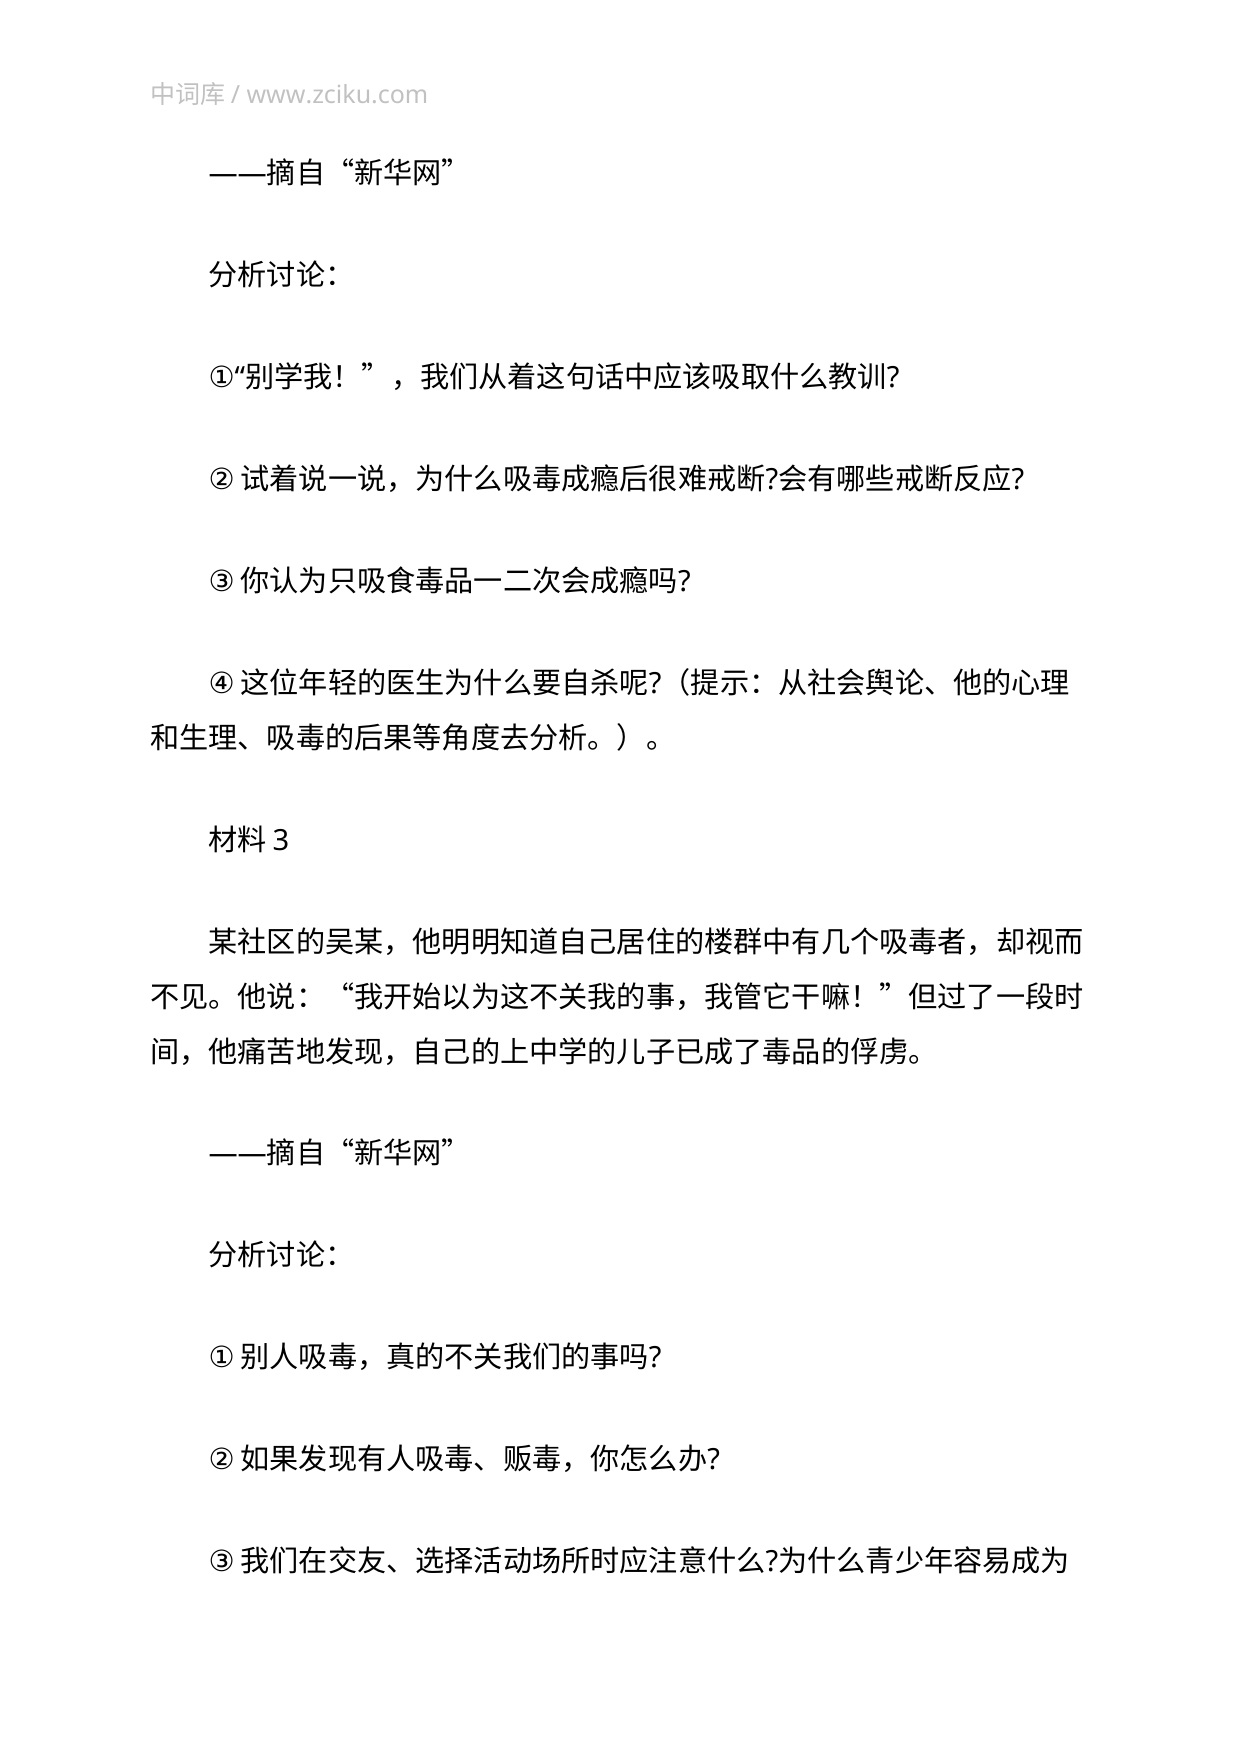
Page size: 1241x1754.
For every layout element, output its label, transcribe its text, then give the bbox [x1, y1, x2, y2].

text 材料3 [150, 816, 1090, 859]
text ②试着说一说，为什么吸毒成瘾后很难戒断?会有哪些戒断反应? [150, 456, 1090, 498]
text ②如果发现有人吸毒、贩毒，你怎么办? [150, 1436, 1090, 1478]
text 分析讨论： [150, 252, 1090, 294]
text ①别人吸毒，真的不关我们的事吗? [150, 1334, 1090, 1376]
text ——摘自“新华网” [150, 150, 1090, 192]
text ④这位年轻的医生为什么要自杀呢?（提示：从社会舆论、他的心理和生理、吸毒的后果等角度去分析。）。 [150, 660, 1090, 757]
text ①“别学我！”，我们从着这句话中应该吸取什么教训? [150, 354, 1090, 396]
text ——摘自“新华网” [150, 1130, 1090, 1172]
text 某社区的吴某，他明明知道自己居住的楼群中有几个吸毒者，却视而不见。他说：“我开始以为这不关我的事，我管它干嘛！”但过了一段时间，他痛苦地发现，自己的上中学的儿子已成了毒品的俘虏。 [150, 918, 1090, 1071]
text 分析讨论： [150, 1232, 1090, 1274]
text ③你认为只吸食毒品一二次会成瘾吗? [150, 558, 1090, 600]
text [150, 1538, 1090, 1580]
